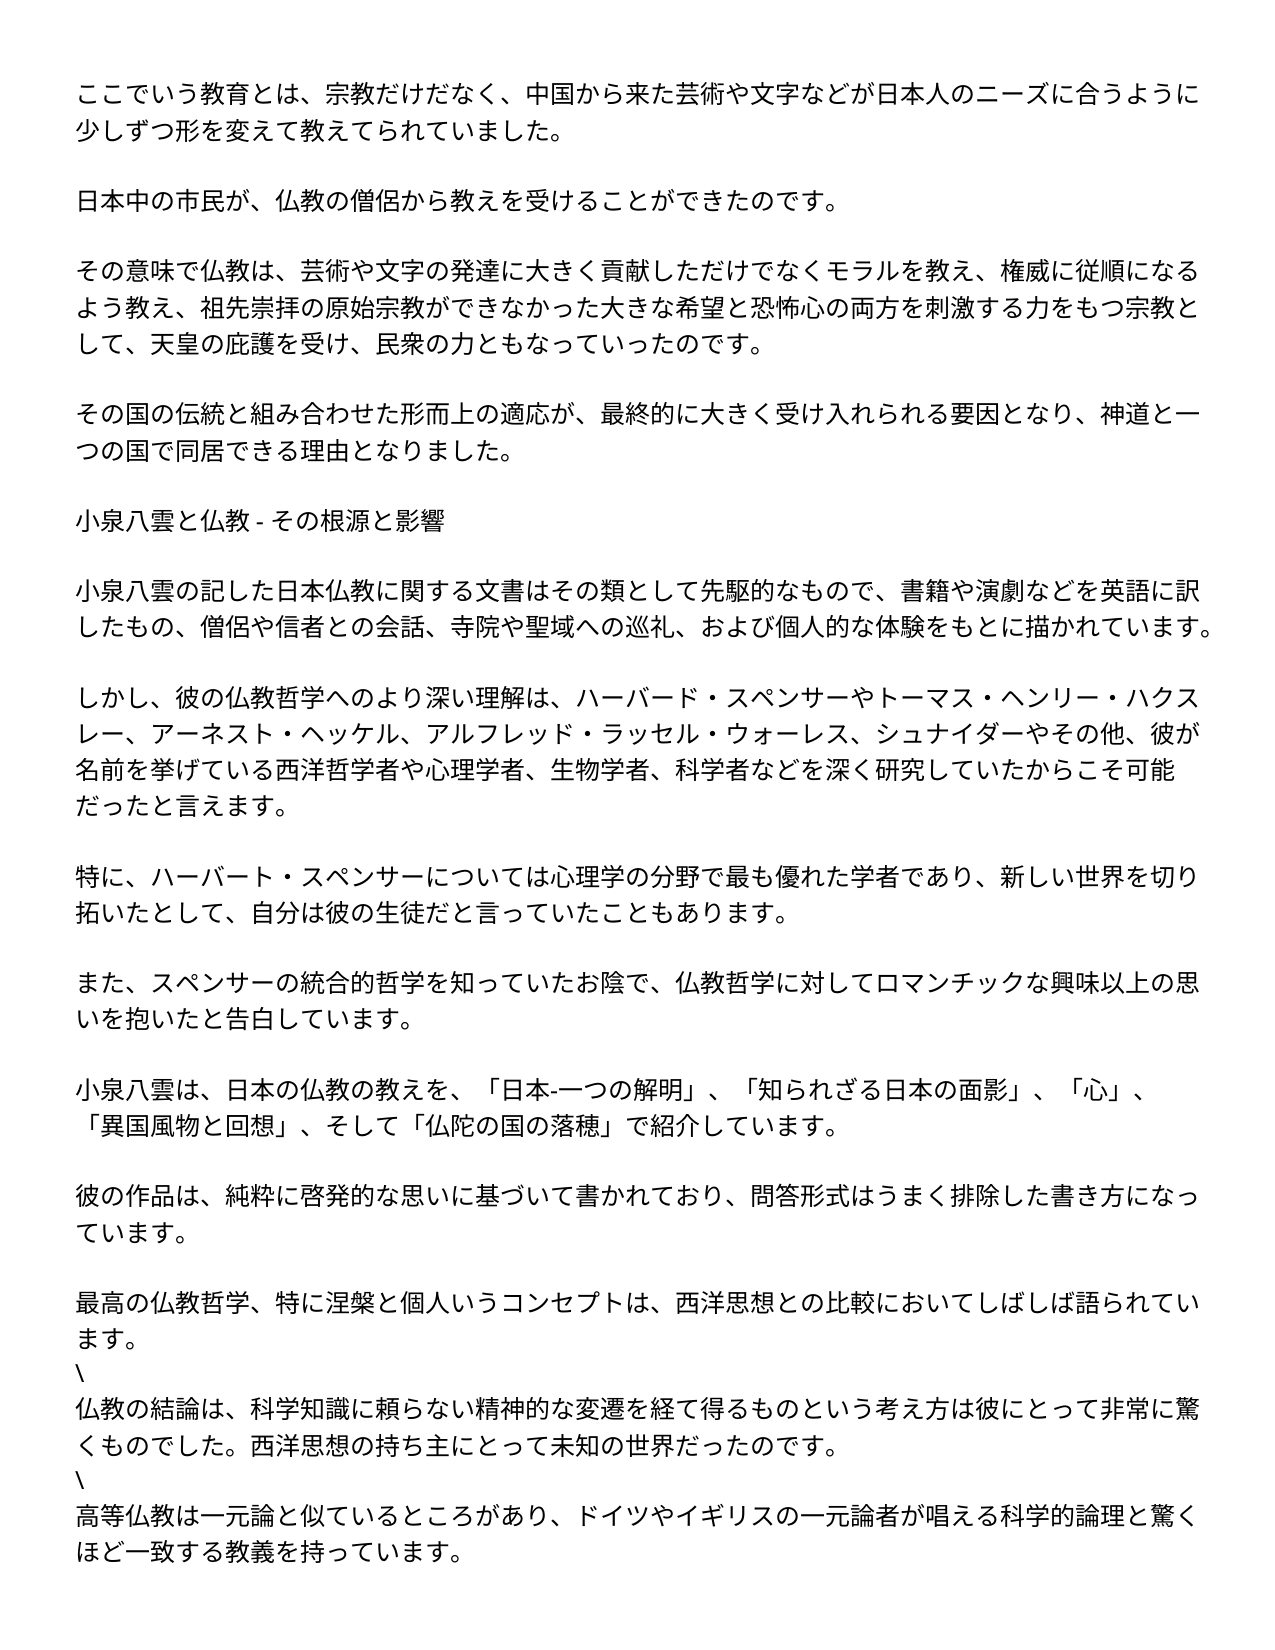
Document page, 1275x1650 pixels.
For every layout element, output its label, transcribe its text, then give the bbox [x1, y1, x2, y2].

text その意味で仏教は、芸術や文字の発達に大きく貢献しただけでなくモラルを教え、権威に従順になるよう教え、祖先崇拝の原始宗教ができなかった大きな希望と恐怖心の両方を刺激する力をもつ宗教として、天皇の庇護を受け、民衆の力ともなっていったのです。 [75, 252, 1200, 361]
text 小泉八雲は、日本の仏教の教えを、「日本-一つの解明」、「知られざる日本の面影」、「心」、「異国風物と回想」、そして「仏陀の国の落穂」で紹介しています。 [75, 1070, 1200, 1143]
text しかし、彼の仏教哲学へのより深い理解は、ハーバード・スペンサーやトーマス・ヘンリー・ハクスレー、アーネスト・ヘッケル、アルフレッド・ラッセル・ウォーレス、シュナイダーやその他、彼が名前を挙げている西洋哲学者や心理学者、生物学者、科学者などを深く研究していたからこそ可能だったと言えます。 [75, 678, 1200, 823]
text 彼の作品は、純粋に啓発的な思いに基づいて書かれており、問答形式はうまく排除した書き方になっています。 [75, 1177, 1200, 1249]
text 日本中の市民が、仏教の僧侶から教えを受けることができたのです。 [75, 182, 1200, 218]
text \ [75, 1356, 1200, 1390]
text 小泉八雲と仏教 - その根源と影響 [75, 501, 1200, 537]
text 最高の仏教哲学、特に涅槃と個人いうコンセプトは、西洋思想との比較においてしばしば語られています。 [75, 1283, 1200, 1356]
text その国の伝統と組み合わせた形而上の適応が、最終的に大きく受け入れられる要因となり、神道と一つの国で同居できる理由となりました。 [75, 395, 1200, 467]
text \ [75, 1462, 1200, 1497]
text 高等仏教は一元論と似ているところがあり、ドイツやイギリスの一元論者が唱える科学的論理と驚くほど一致する教義を持っています。 [75, 1497, 1200, 1569]
text 特に、ハーバート・スペンサーについては心理学の分野で最も優れた学者であり、新しい世界を切り拓いたとして、自分は彼の生徒だと言っていたこともあります。 [75, 857, 1200, 930]
text 小泉八雲の記した日本仏教に関する文書はその類として先駆的なもので、書籍や演劇などを英語に訳したもの、僧侶や信者との会話、寺院や聖域への巡礼、および個人的な体験をもとに描かれています。 [75, 572, 1200, 644]
text ここでいう教育とは、宗教だけだなく、中国から来た芸術や文字などが日本人のニーズに合うように少しずつ形を変えて教えてられていました。 [75, 75, 1200, 147]
text また、スペンサーの統合的哲学を知っていたお陰で、仏教哲学に対してロマンチックな興味以上の思いを抱いたと告白しています。 [75, 964, 1200, 1036]
text 仏教の結論は、科学知識に頼らない精神的な変遷を経て得るものという考え方は彼にとって非常に驚くものでした。西洋思想の持ち主にとって未知の世界だったのです。 [75, 1390, 1200, 1462]
